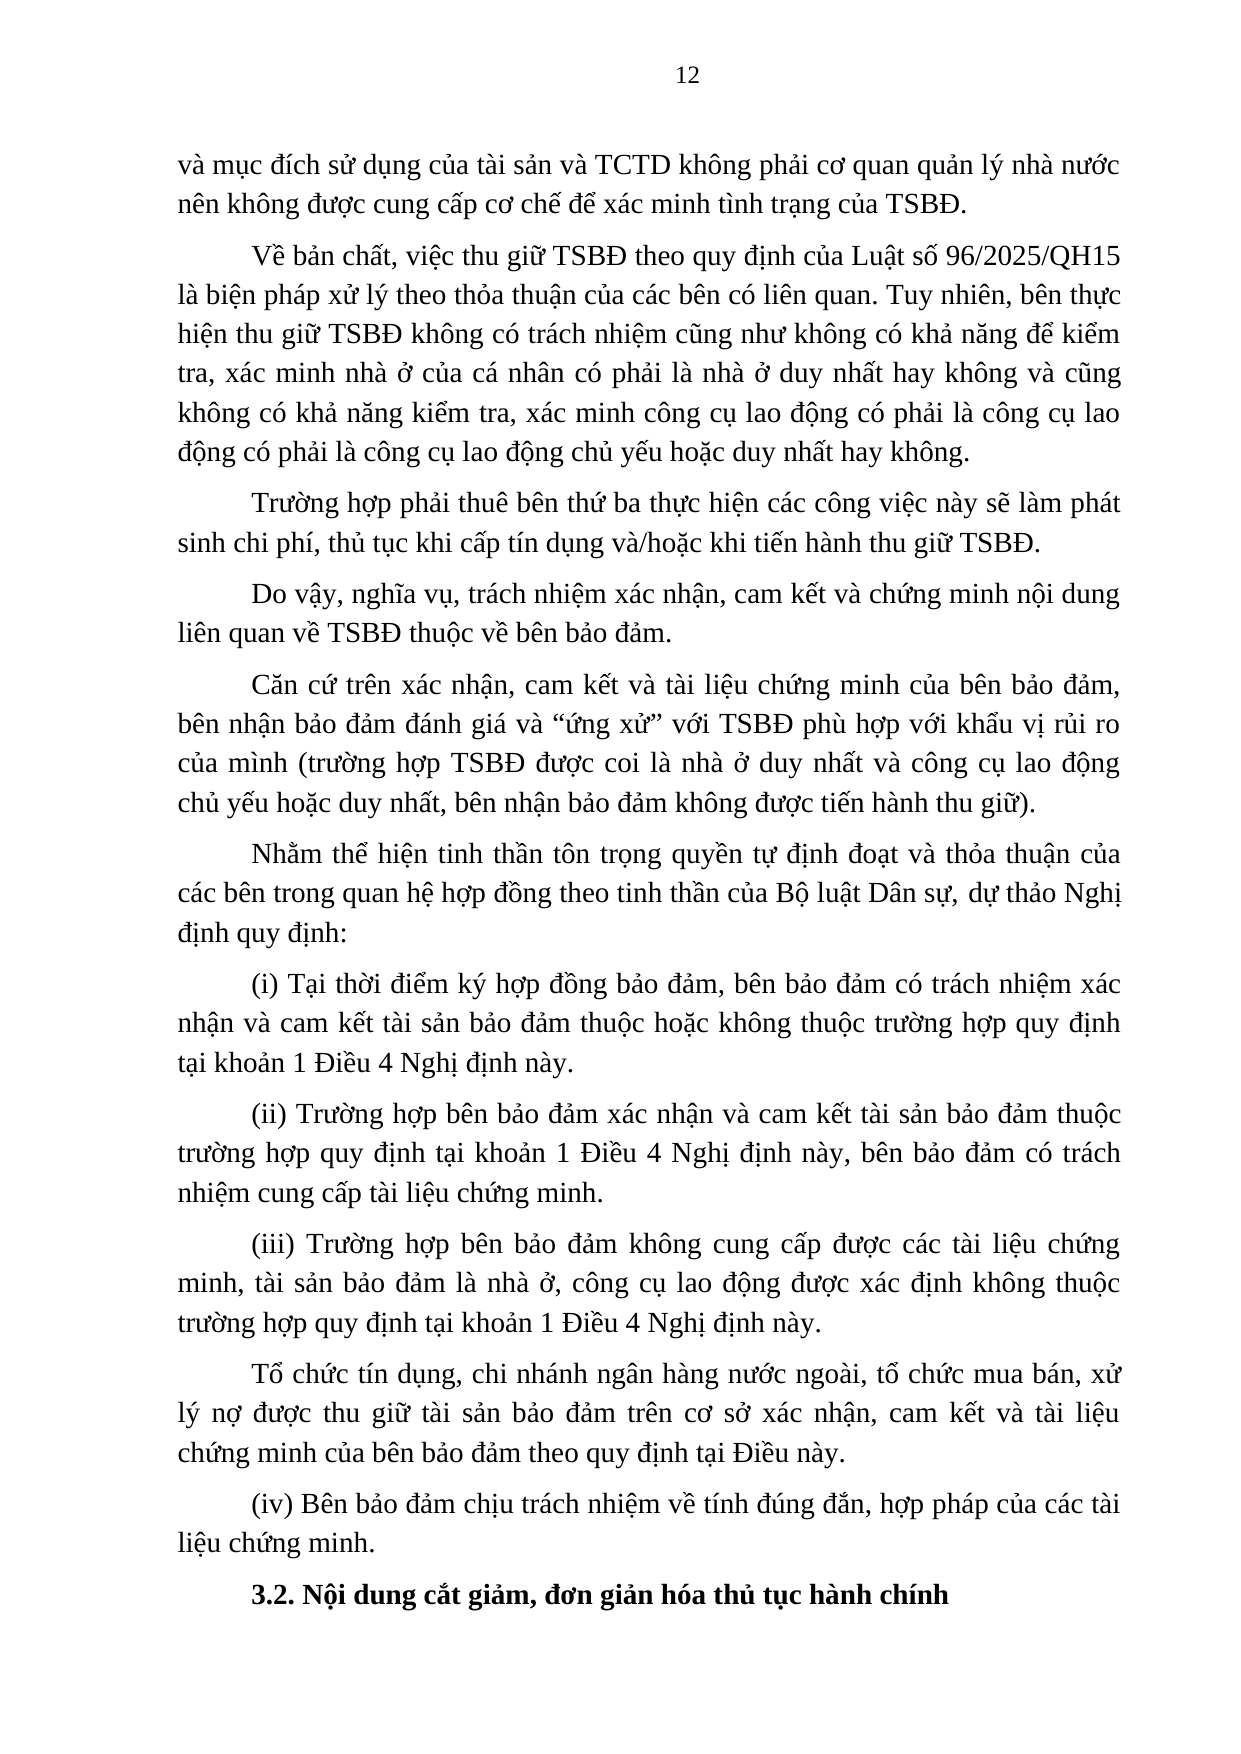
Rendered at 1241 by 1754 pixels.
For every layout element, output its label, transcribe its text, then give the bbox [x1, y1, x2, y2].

text Do vậy, nghĩa vụ, trách nhiệm xác nhận, cam kết và chứng minh nội dung liên quan về TSBĐ thuộc về bên bảo đảm. [177, 576, 1122, 649]
text 3.2. Nội dung cắt giảm, đơn giản hóa thủ tục hành chính [177, 1577, 1122, 1611]
text Nhằm thể hiện tinh thần tôn trọng quyền tự định đoạt và thỏa thuận của các bên trong quan hệ hợp đồng theo tinh thần của Bộ luật Dân sự, dự thảo Nghị định quy định: [177, 836, 1122, 948]
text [177, 147, 1122, 220]
text Căn cứ trên xác nhận, cam kết và tài liệu chứng minh của bên bảo đảm, bên nhận bảo đảm đánh giá và “ứng xử” với TSBĐ phù hợp với khẩu vị rủi ro của mình (trường hợp TSBĐ được coi là nhà ở duy nhất và công cụ lao động chủ yếu hoặc duy nhất, bên nhận bảo đảm không được tiến hành thu giữ). [177, 667, 1122, 818]
text Trường hợp phải thuê bên thứ ba thực hiện các công việc này sẽ làm phát sinh chi phí, thủ tục khi cấp tín dụng và/hoặc khi tiến hành thu giữ TSBĐ. [177, 486, 1122, 558]
text Tổ chức tín dụng, chi nhánh ngân hàng nước ngoài, tổ chức mua bán, xử lý nợ được thu giữ tài sản bảo đảm trên cơ sở xác nhận, cam kết và tài liệu chứng minh của bên bảo đảm theo quy định tại Điều này. [177, 1356, 1122, 1468]
text (iii) Trường hợp bên bảo đảm không cung cấp được các tài liệu chứng minh, tài sản bảo đảm là nhà ở, công cụ lao động được xác định không thuộc trường hợp quy định tại khoản 1 Điều 4 Nghị định này. [177, 1226, 1122, 1338]
text (ii) Trường hợp bên bảo đảm xác nhận và cam kết tài sản bảo đảm thuộc trường hợp quy định tại khoản 1 Điều 4 Nghị định này, bên bảo đảm có trách nhiệm cung cấp tài liệu chứng minh. [177, 1096, 1122, 1208]
text Về bản chất, việc thu giữ TSBĐ theo quy định của Luật số 96/2025/QH15 là biện pháp xử lý theo thỏa thuận của các bên có liên quan. Tuy nhiên, bên thực hiện thu giữ TSBĐ không có trách nhiệm cũng như không có khả năng để kiểm tra, xác minh nhà ở của cá nhân có phải là nhà ở duy nhất hay không và cũng không có khả năng kiểm tra, xác minh công cụ lao động có phải là công cụ lao động có phải là công cụ lao động chủ yếu hoặc duy nhất hay không. [177, 238, 1122, 467]
text (iv) Bên bảo đảm chịu trách nhiệm về tính đúng đắn, hợp pháp của các tài liệu chứng minh. [177, 1486, 1122, 1559]
text (i) Tại thời điểm ký hợp đồng bảo đảm, bên bảo đảm có trách nhiệm xác nhận và cam kết tài sản bảo đảm thuộc hoặc không thuộc trường hợp quy định tại khoản 1 Điều 4 Nghị định này. [177, 966, 1122, 1078]
